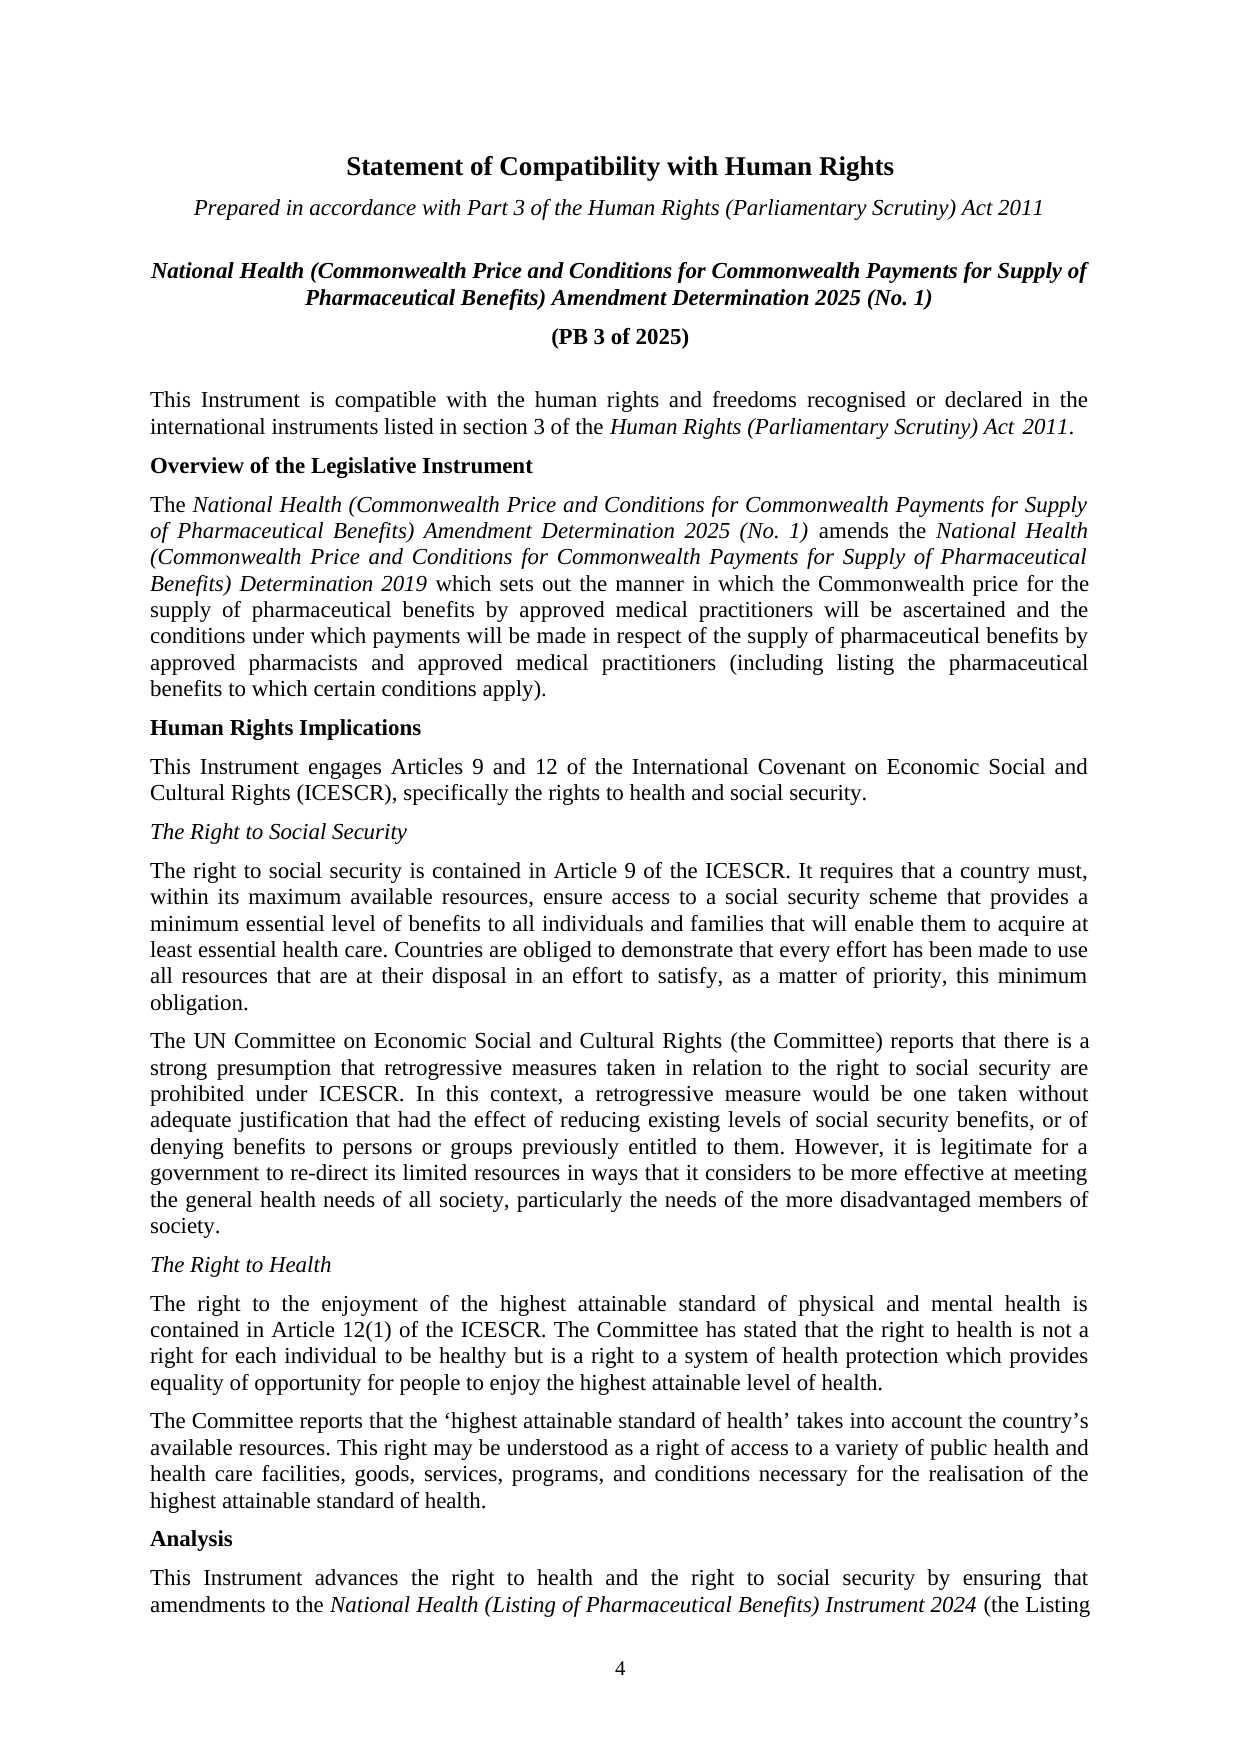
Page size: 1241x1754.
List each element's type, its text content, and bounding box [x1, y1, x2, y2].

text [150, 1564, 1090, 1617]
text The National Health (Commonwealth Price and Conditions for Commonwealth Payments for Supply of Pharmaceutical Benefits) Amendment Determination 2025 (No. 1) amends the National Health (Commonwealth Price and Conditions for Commonwealth Payments for Supply of Pharmaceutical Benefits) Determination 2019 which sets out the manner in which the Commonwealth price for the supply of pharmaceutical benefits by approved medical practitioners will be ascertained and the conditions under which payments will be made in respect of the supply of pharmaceutical benefits by approved pharmacists and approved medical practitioners (including listing the pharmaceutical benefits to which certain conditions apply). [150, 491, 1090, 701]
text Prepared in accordance with Part 3 of the Human Rights (Parliamentary Scrutiny) Act 2011 [150, 194, 1090, 220]
text Overview of the Legislative Instrument [150, 452, 1090, 478]
text (PB 3 of 2025) [150, 323, 1090, 349]
text The Committee reports that the ‘highest attainable standard of health’ takes into account the country’s available resources. This right may be understood as a right of access to a variety of public health and health care facilities, goods, services, programs, and conditions necessary for the realisation of the highest attainable standard of health. [150, 1408, 1090, 1513]
text The right to the enjoyment of the highest attainable standard of physical and mental health is contained in Article 12(1) of the ICESCR. The Committee has stated that the right to health is not a right for each individual to be healthy but is a right to a system of health protection which provides equality of opportunity for people to enjoy the highest attainable level of health. [150, 1290, 1090, 1395]
text Statement of Compatibility with Human Rights [150, 150, 1090, 181]
text The Right to Social Security [150, 818, 1090, 844]
text The Right to Health [150, 1251, 1090, 1277]
text This Instrument is compatible with the human rights and freedoms recognised or declared in the international instruments listed in section 3 of the Human Rights (Parliamentary Scrutiny) Act 2011. [150, 387, 1090, 439]
text Human Rights Implications [150, 714, 1090, 740]
text This Instrument engages Articles 9 and 12 of the International Covenant on Economic Social and Cultural Rights (ICESCR), specifically the rights to health and social security. [150, 753, 1090, 806]
text Analysis [150, 1526, 1090, 1552]
text The UN Committee on Economic Social and Cultural Rights (the Committee) reports that there is a strong presumption that retrogressive measures taken in relation to the right to social security are prohibited under ICESCR. In this context, a retrogressive measure would be one taken without adequate justification that had the effect of reducing existing levels of social security benefits, or of denying benefits to persons or groups previously entitled to them. However, it is legitimate for a government to re-direct its limited resources in ways that it considers to be more effective at meeting the general health needs of all society, particularly the needs of the more disadvantaged members of society. [150, 1027, 1090, 1238]
text National Health (Commonwealth Price and Conditions for Commonwealth Payments for Supply of Pharmaceutical Benefits) Amendment Determination 2025 (No. 1) [150, 257, 1090, 310]
text The right to social security is contained in Article 9 of the ICESCR. It requires that a country must, within its maximum available resources, ensure access to a social security scheme that provides a minimum essential level of benefits to all individuals and families that will enable them to acquire at least essential health care. Countries are obliged to demonstrate that every effort has been made to use all resources that are at their disposal in an effort to satisfy, as a matter of priority, this minimum obligation. [150, 857, 1090, 1015]
